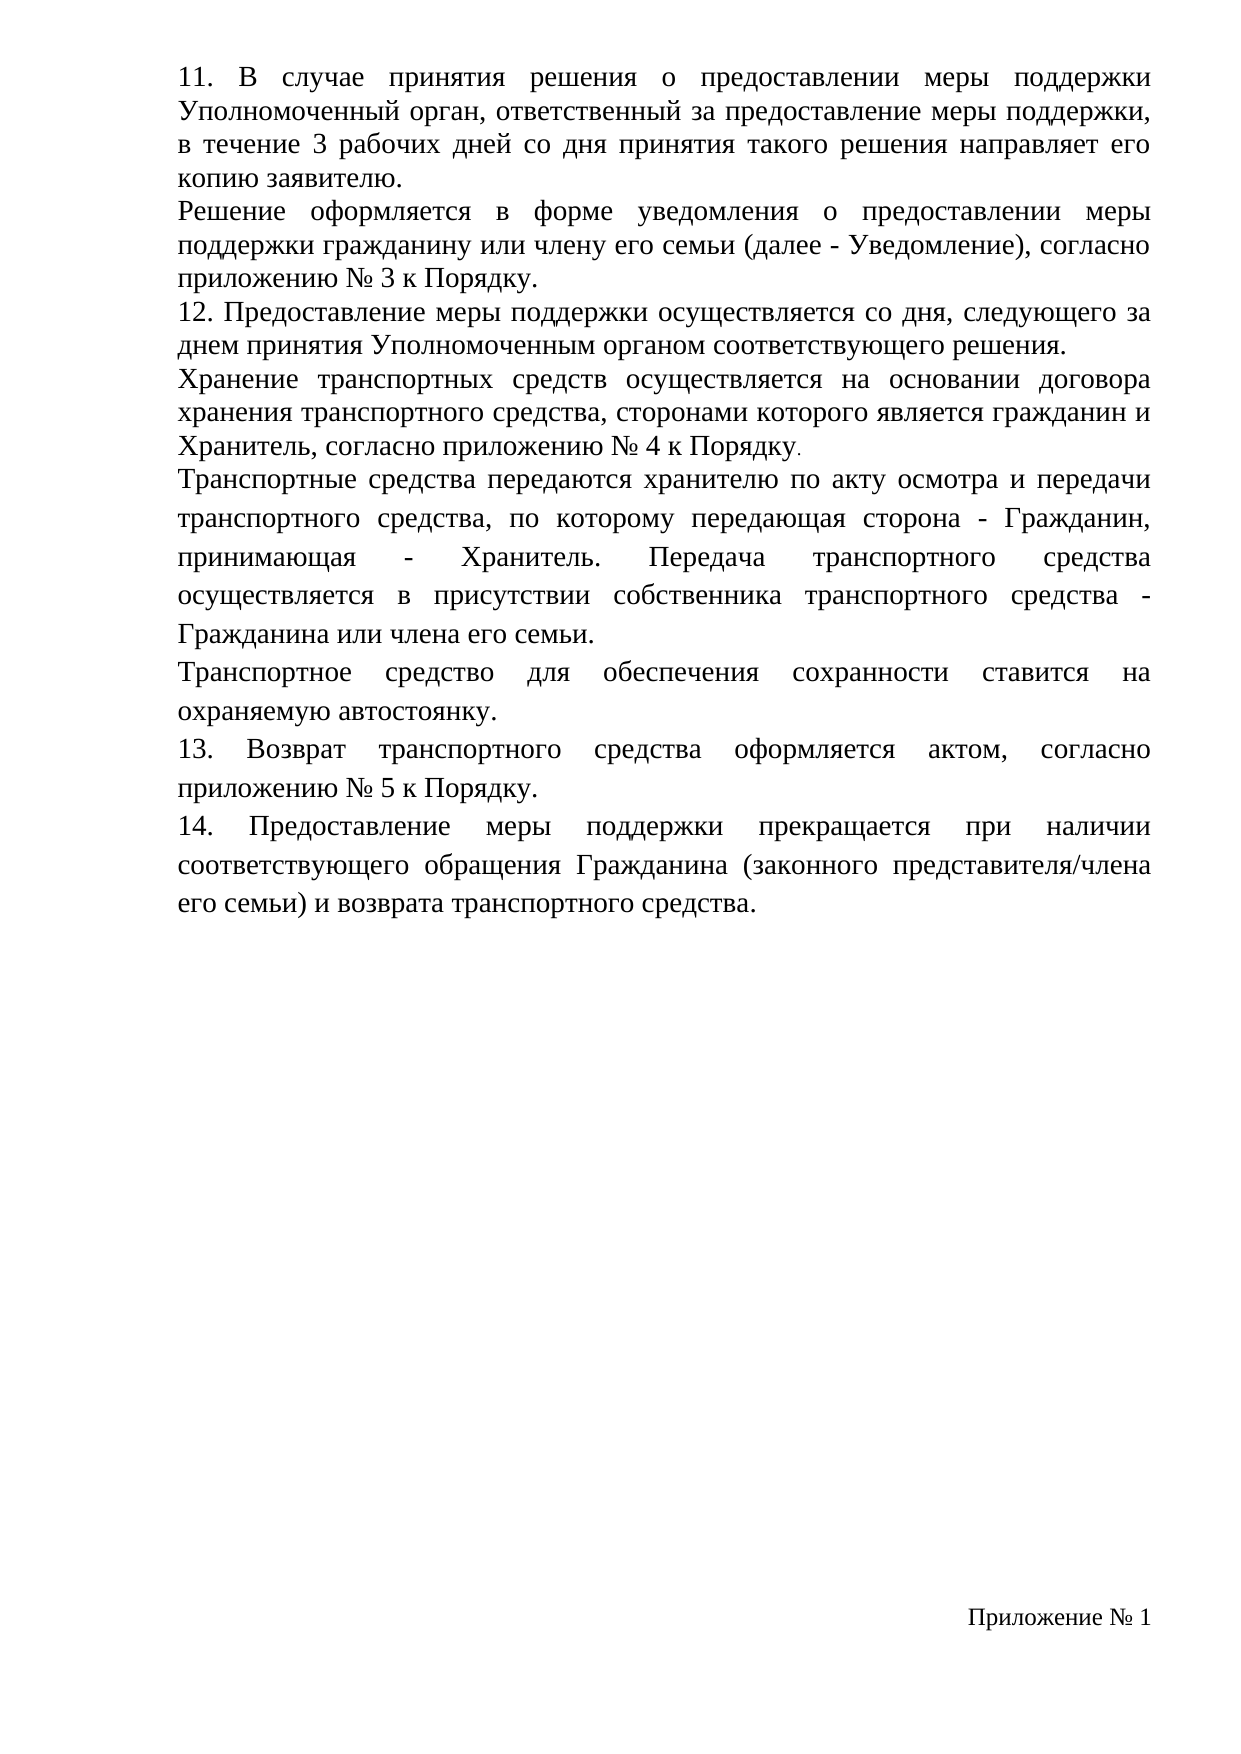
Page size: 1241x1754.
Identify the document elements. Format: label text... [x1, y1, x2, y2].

text Решение оформляется в форме уведомления о предоставлении меры поддержки гражданину или члену его семьи (далее - Уведомление), согласно приложению № 3 к Порядку. [177, 193, 1152, 294]
text 12. Предоставление меры поддержки осуществляется со дня, следующего за днем принятия Уполномоченным органом соответствующего решения. [177, 294, 1152, 361]
text Приложение № 1 [177, 1602, 1152, 1631]
text 13. Возврат транспортного средства оформляется актом, согласно приложению № 5 к Порядку. [177, 731, 1152, 803]
text Транспортное средство для обеспечения сохранности ставится на охраняемую автостоянку. [177, 654, 1152, 726]
text 11. В случае принятия решения о предоставлении меры поддержки Уполномоченный орган, ответственный за предоставление меры поддержки, в течение 3 рабочих дней со дня принятия такого решения направляет его копию заявителю. [177, 59, 1152, 193]
text Транспортные средства передаются хранителю по акту осмотра и передачи транспортного средства, по которому передающая сторона - Гражданин, принимающая - Хранитель. Передача транспортного средства осуществляется в присутствии собственника транспортного средства - Гражданина или члена его семьи. [177, 462, 1152, 649]
text Хранение транспортных средств осуществляется на основании договора хранения транспортного средства, сторонами которого является гражданин и Хранитель, согласно приложению № 4 к Порядку. [177, 361, 1152, 462]
text 14. Предоставление меры поддержки прекращается при наличии соответствующего обращения Гражданина (законного представителя/члена его семьи) и возврата транспортного средства. [177, 808, 1152, 919]
